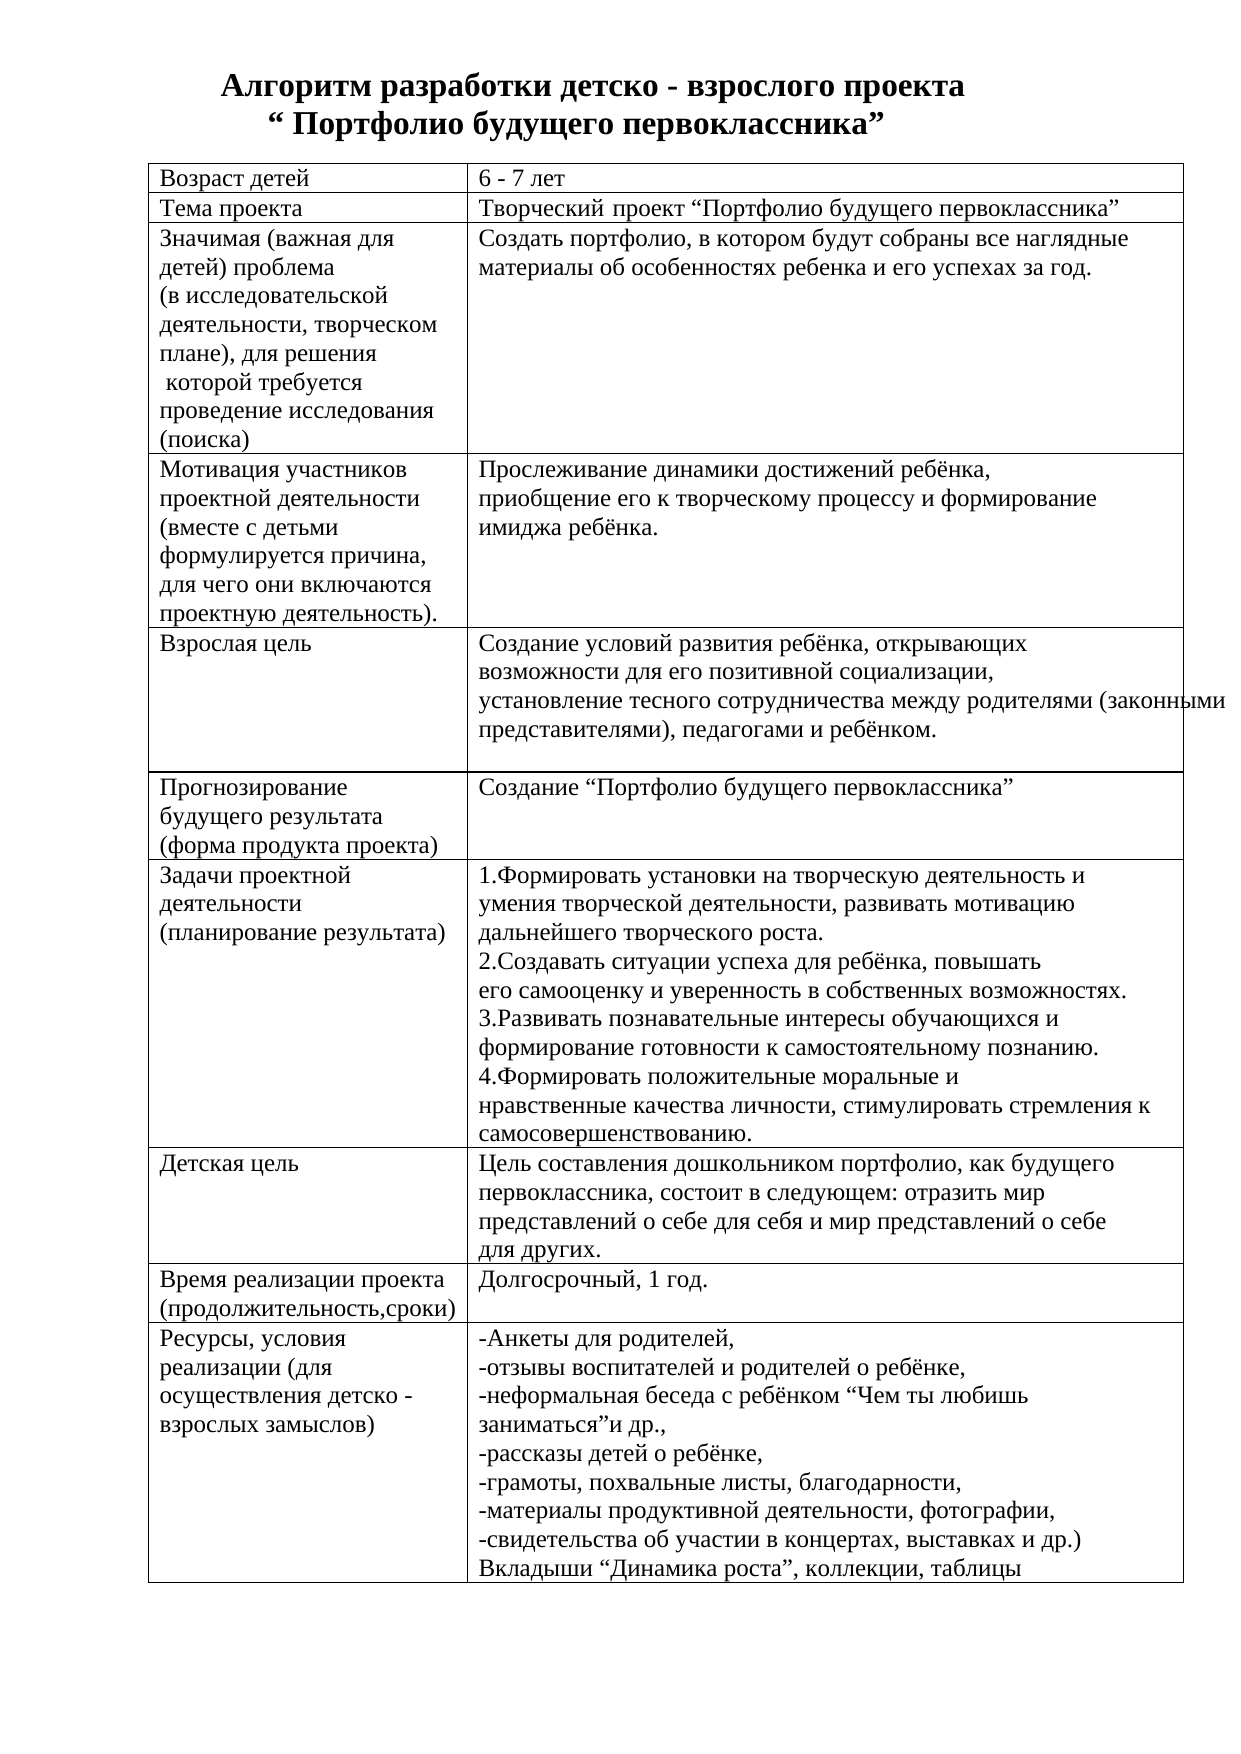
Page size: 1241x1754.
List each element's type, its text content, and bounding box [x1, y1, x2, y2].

text Алгоритм разработки детско - взрослого проекта “ Портфолио будущего первоклассника” [204, 65, 1158, 142]
table_cell Тема проекта [149, 193, 467, 222]
table_cell Время реализации проекта (продолжительность,сроки) [149, 1264, 467, 1322]
table_cell Долгосрочный, 1 год. [468, 1264, 1183, 1322]
table_cell Творческий проект “Портфолио будущего первоклассника” [468, 193, 1183, 222]
table_cell Мотивация участников проектной деятельности (вместе с детьми формулируется причина, для чего они включаются проектную деятельность). [149, 454, 467, 627]
table_header Возраст детей [149, 164, 467, 192]
table_cell Прослеживание динамики достижений ребёнка, приобщение его к творческому процессу и формирование имиджа ребёнка. [468, 454, 1183, 627]
table_cell Ресурсы, условия реализации (для осуществления детско - взрослых замыслов) [149, 1323, 467, 1582]
table_cell Прогнозирование будущего результата (форма продукта проекта) [149, 773, 467, 859]
table_cell Детская цель [149, 1148, 467, 1263]
table_cell Создать портфолио, в котором будут собраны все наглядные материалы об особенностях ребенка и его успехах за год. [468, 223, 1183, 453]
table_header 6 - 7 лет [468, 164, 1183, 192]
table_cell -Анкеты для родителей, -отзывы воспитателей и родителей о ребёнке, -неформальная беседа с ребёнком “Чем ты любишь заниматься”и др., -рассказы детей о ребёнке, -грамоты, похвальные листы, благодарности, -материалы продуктивной деятельности, фотографии, -свидетельства об участии в концертах, выставках и др.) Вкладыши “Динамика роста”, коллекции, таблицы [468, 1323, 1183, 1582]
table_cell 1.Формировать установки на творческую деятельность и умения творческой деятельности, развивать мотивацию дальнейшего творческого роста. 2.Создавать ситуации успеха для ребёнка, повышать его самооценку и уверенность в собственных возможностях. 3.Развивать познавательные интересы обучающихся и формирование готовности к самостоятельному познанию. 4.Формировать положительные моральные и нравственные качества личности, стимулировать стремления к самосовершенствованию. [468, 860, 1183, 1147]
table_cell Взрослая цель [149, 628, 467, 771]
table_cell Создание “Портфолио будущего первоклассника” [468, 773, 1183, 859]
table_cell Цель составления дошкольником портфолио, как будущего первоклассника, состоит в следующем: отразить мир представлений о себе для себя и мир представлений о себе для других. [468, 1148, 1183, 1263]
table_cell Создание условий развития ребёнка, открывающих возможности для его позитивной социализации, установление тесного сотрудничества между родителями (законными представителями), педагогами и ребёнком. [468, 628, 1183, 771]
table_cell Задачи проектной деятельности (планирование результата) [149, 860, 467, 1147]
table_cell Значимая (важная для детей) проблема (в исследовательской деятельности, творческом плане), для решения которой требуется проведение исследования (поиска) [149, 223, 467, 453]
